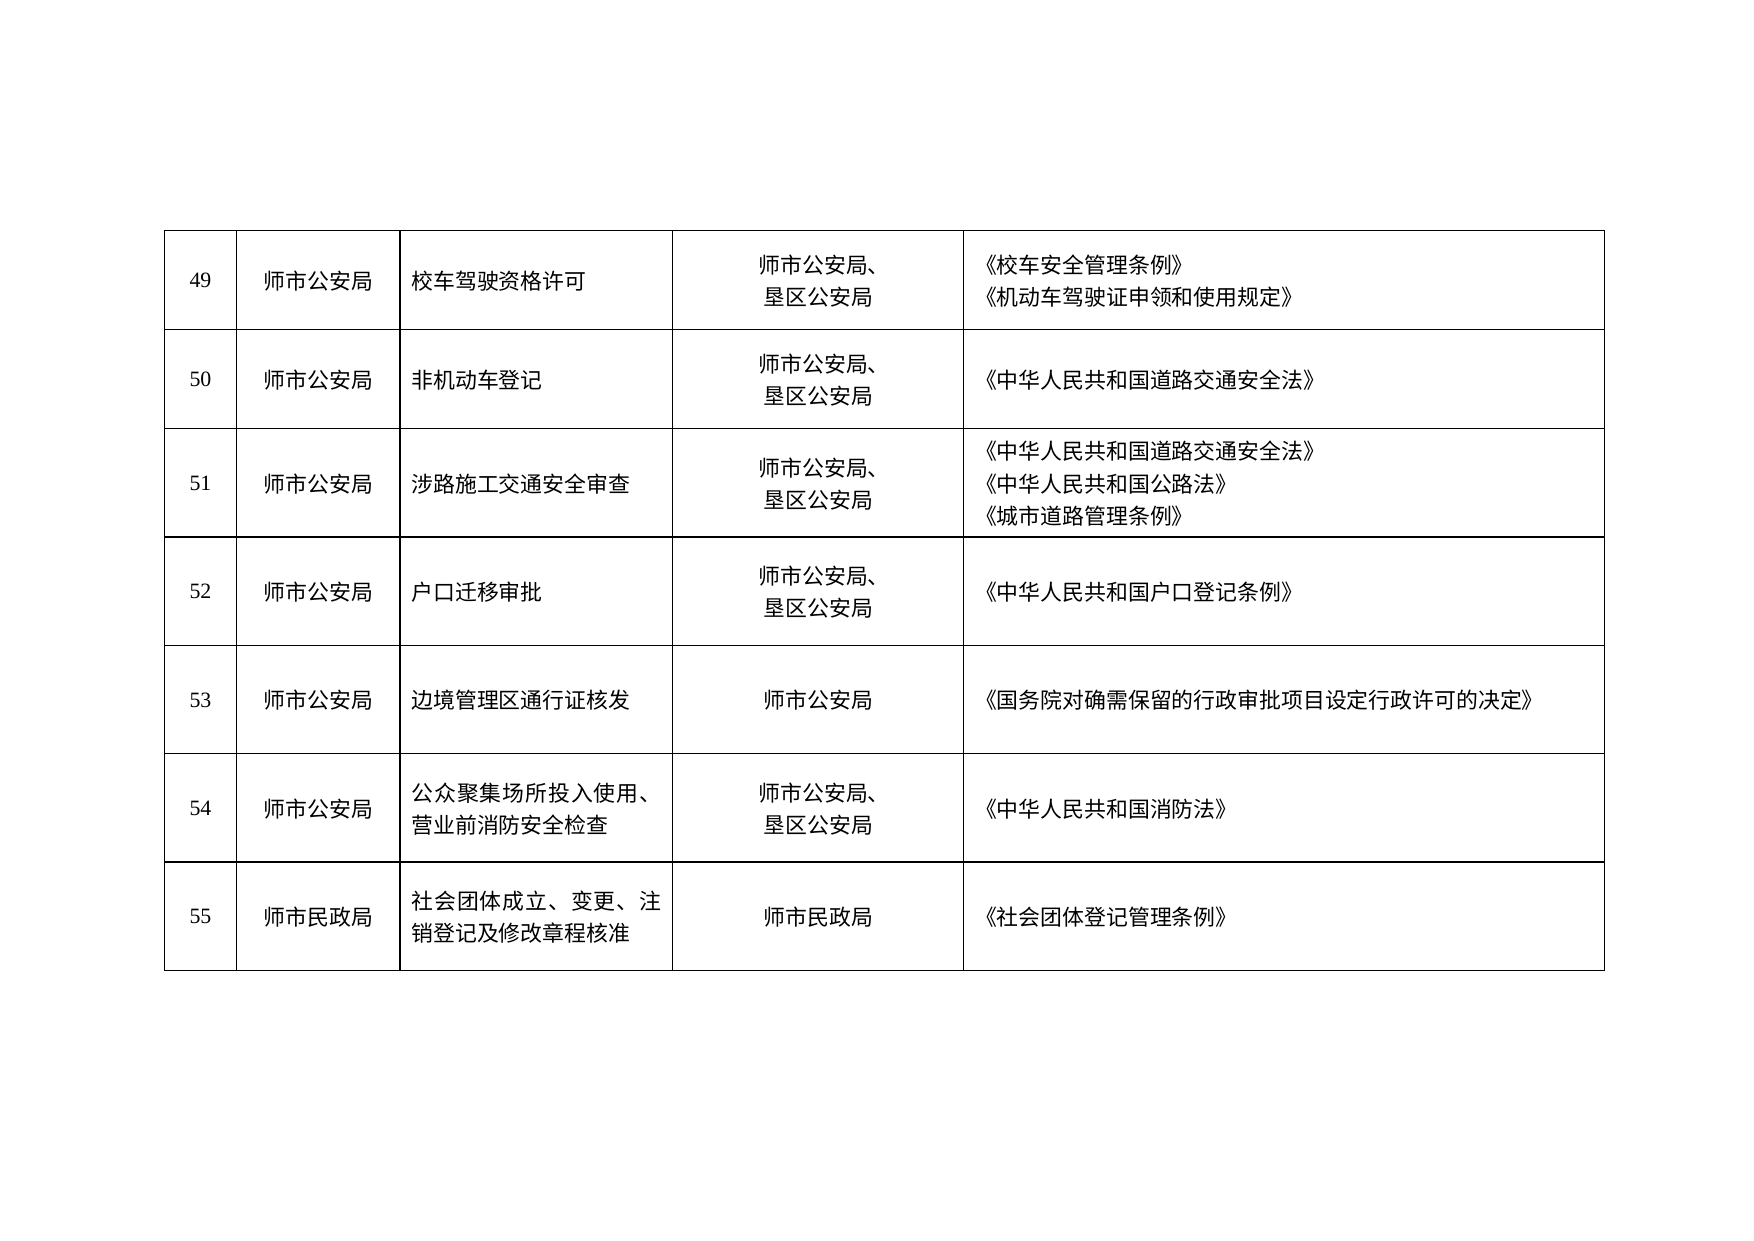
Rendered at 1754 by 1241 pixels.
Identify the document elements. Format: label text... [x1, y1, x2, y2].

table_cell 师市公安局 [237, 754, 399, 861]
table_cell 50 [165, 330, 236, 428]
table_cell 55 [165, 863, 236, 970]
table_cell 师市民政局 [237, 863, 399, 970]
table_cell 51 [165, 429, 236, 536]
table_cell 涉路施工交通安全审查 [401, 429, 672, 536]
table_cell 师市公安局、 垦区公安局 [673, 754, 963, 861]
table_cell 《中华人民共和国道路交通安全法》 [964, 330, 1604, 428]
table_cell 师市公安局 [237, 429, 399, 536]
table_cell 师市公安局 [673, 646, 963, 753]
table_cell 社会团体成立、变更、注销登记及修改章程核准 [401, 863, 672, 970]
table_cell 公众聚集场所投入使用、营业前消防安全检查 [401, 754, 672, 861]
table_cell 《国务院对确需保留的行政审批项目设定行政许可的决定》 [964, 646, 1604, 753]
table_cell 师市公安局、 垦区公安局 [673, 330, 963, 428]
table_cell 52 [165, 538, 236, 645]
table_cell 师市公安局、 垦区公安局 [673, 538, 963, 645]
table_cell 师市公安局、 垦区公安局 [673, 231, 963, 328]
table_cell 非机动车登记 [401, 330, 672, 428]
table_cell 《社会团体登记管理条例》 [964, 863, 1604, 970]
table_cell 49 [165, 231, 236, 328]
table_cell 《中华人民共和国消防法》 [964, 754, 1604, 861]
table_cell 《校车安全管理条例》 《机动车驾驶证申领和使用规定》 [964, 231, 1604, 328]
table_cell 师市公安局 [237, 330, 399, 428]
table_cell 《中华人民共和国道路交通安全法》 《中华人民共和国公路法》 《城市道路管理条例》 [964, 429, 1604, 536]
table_cell 校车驾驶资格许可 [401, 231, 672, 328]
table_cell 师市公安局 [237, 646, 399, 753]
table_cell 53 [165, 646, 236, 753]
table_cell 边境管理区通行证核发 [401, 646, 672, 753]
table_cell 《中华人民共和国户口登记条例》 [964, 538, 1604, 645]
table_cell 54 [165, 754, 236, 861]
table_cell 师市公安局 [237, 231, 399, 328]
table_cell 师市公安局 [237, 538, 399, 645]
table_cell 户口迁移审批 [401, 538, 672, 645]
table_cell 师市公安局、 垦区公安局 [673, 429, 963, 536]
table_cell 师市民政局 [673, 863, 963, 970]
